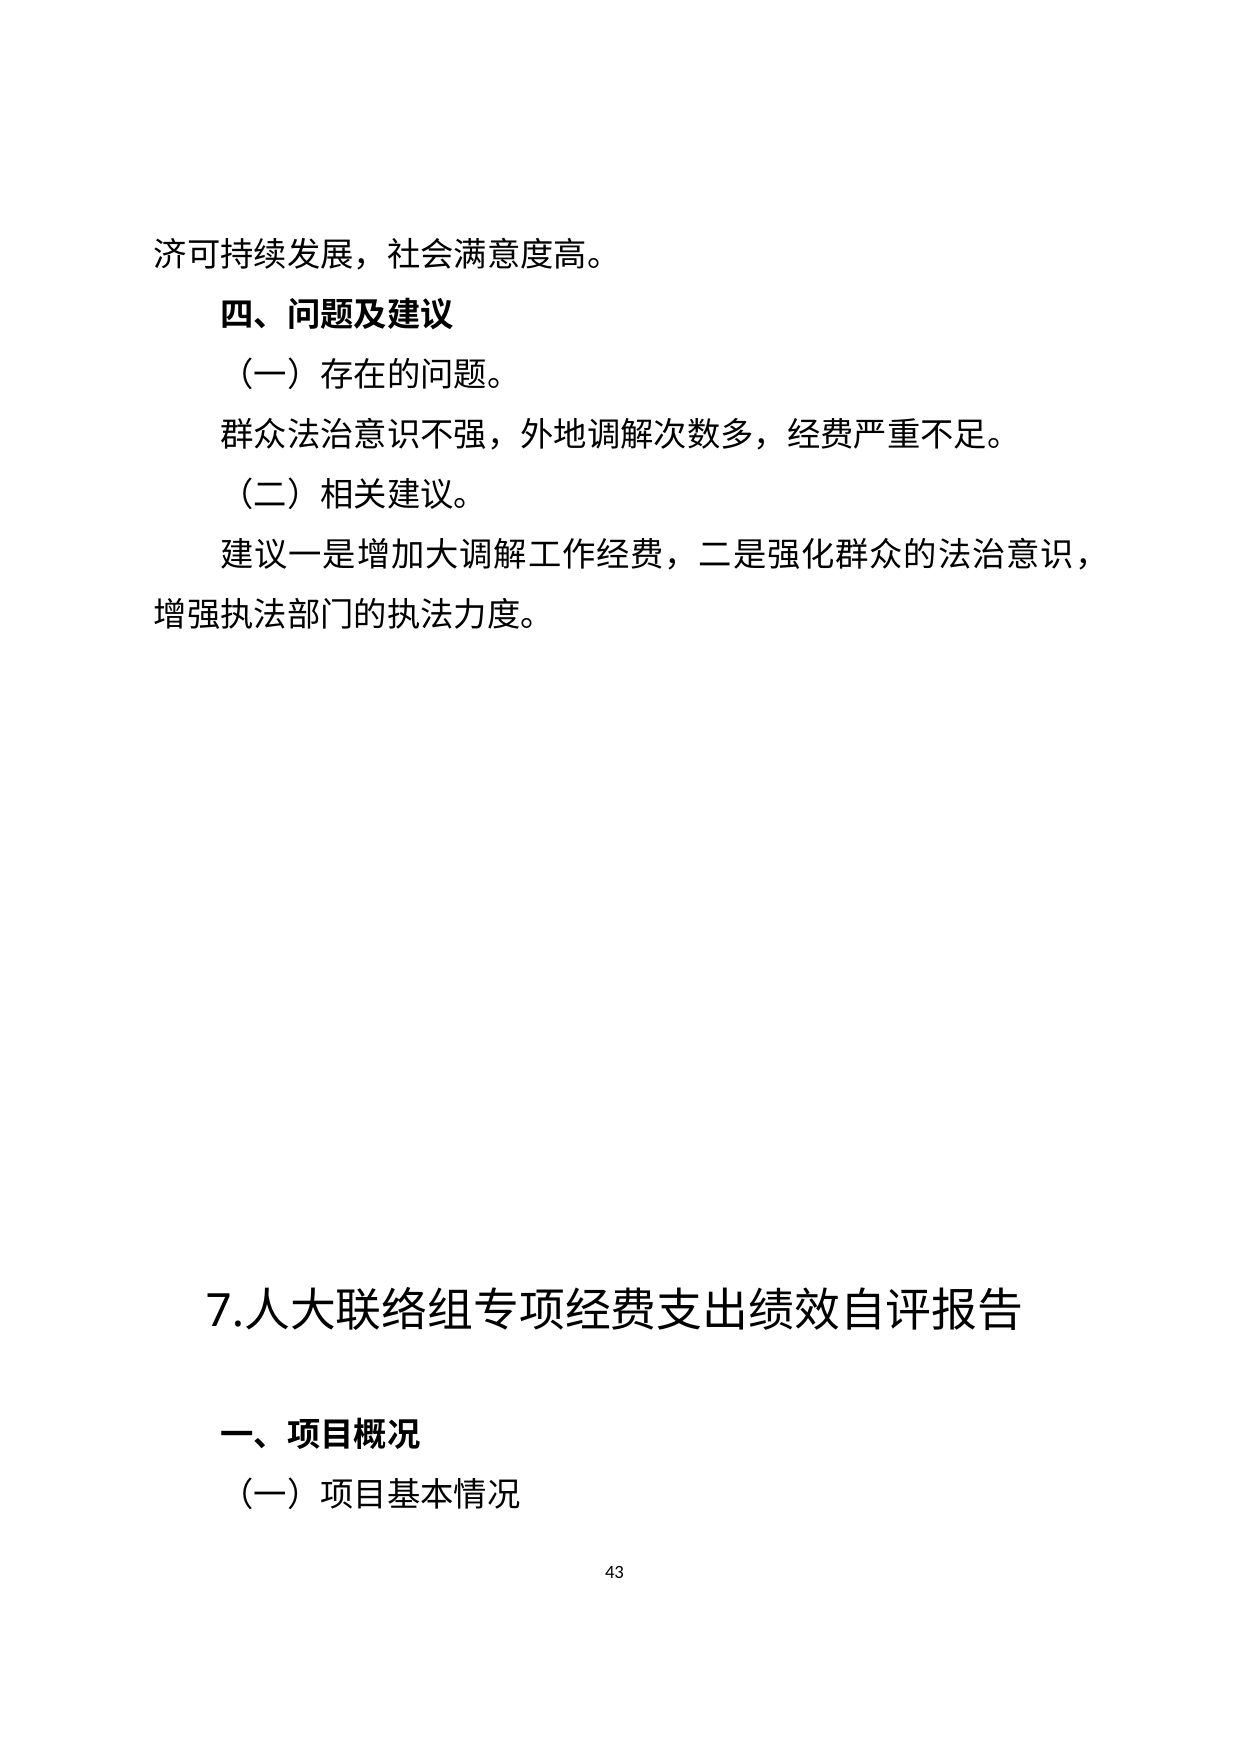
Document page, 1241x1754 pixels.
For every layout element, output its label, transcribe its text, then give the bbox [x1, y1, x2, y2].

text 建议一是增加大调解工作经费，二是强化群众的法治意识，增强执法部门的执法力度。 [153, 518, 1075, 638]
text 四、问题及建议 [153, 278, 1075, 338]
text （一）存在的问题。 [153, 338, 1075, 398]
text 7.人大联络组专项经费支出绩效自评报告 [153, 1278, 1075, 1338]
text 群众法治意识不强，外地调解次数多，经费严重不足。 [153, 398, 1075, 458]
text （二）相关建议。 [153, 458, 1075, 518]
text （一）项目基本情况 [153, 1458, 1075, 1518]
text 该项目调解辖区矛盾，维护辖区稳定，促进了辖区社会经济可持续发展，社会满意度高。 [153, 218, 1075, 278]
text 一、项目概况 [153, 1398, 1075, 1458]
